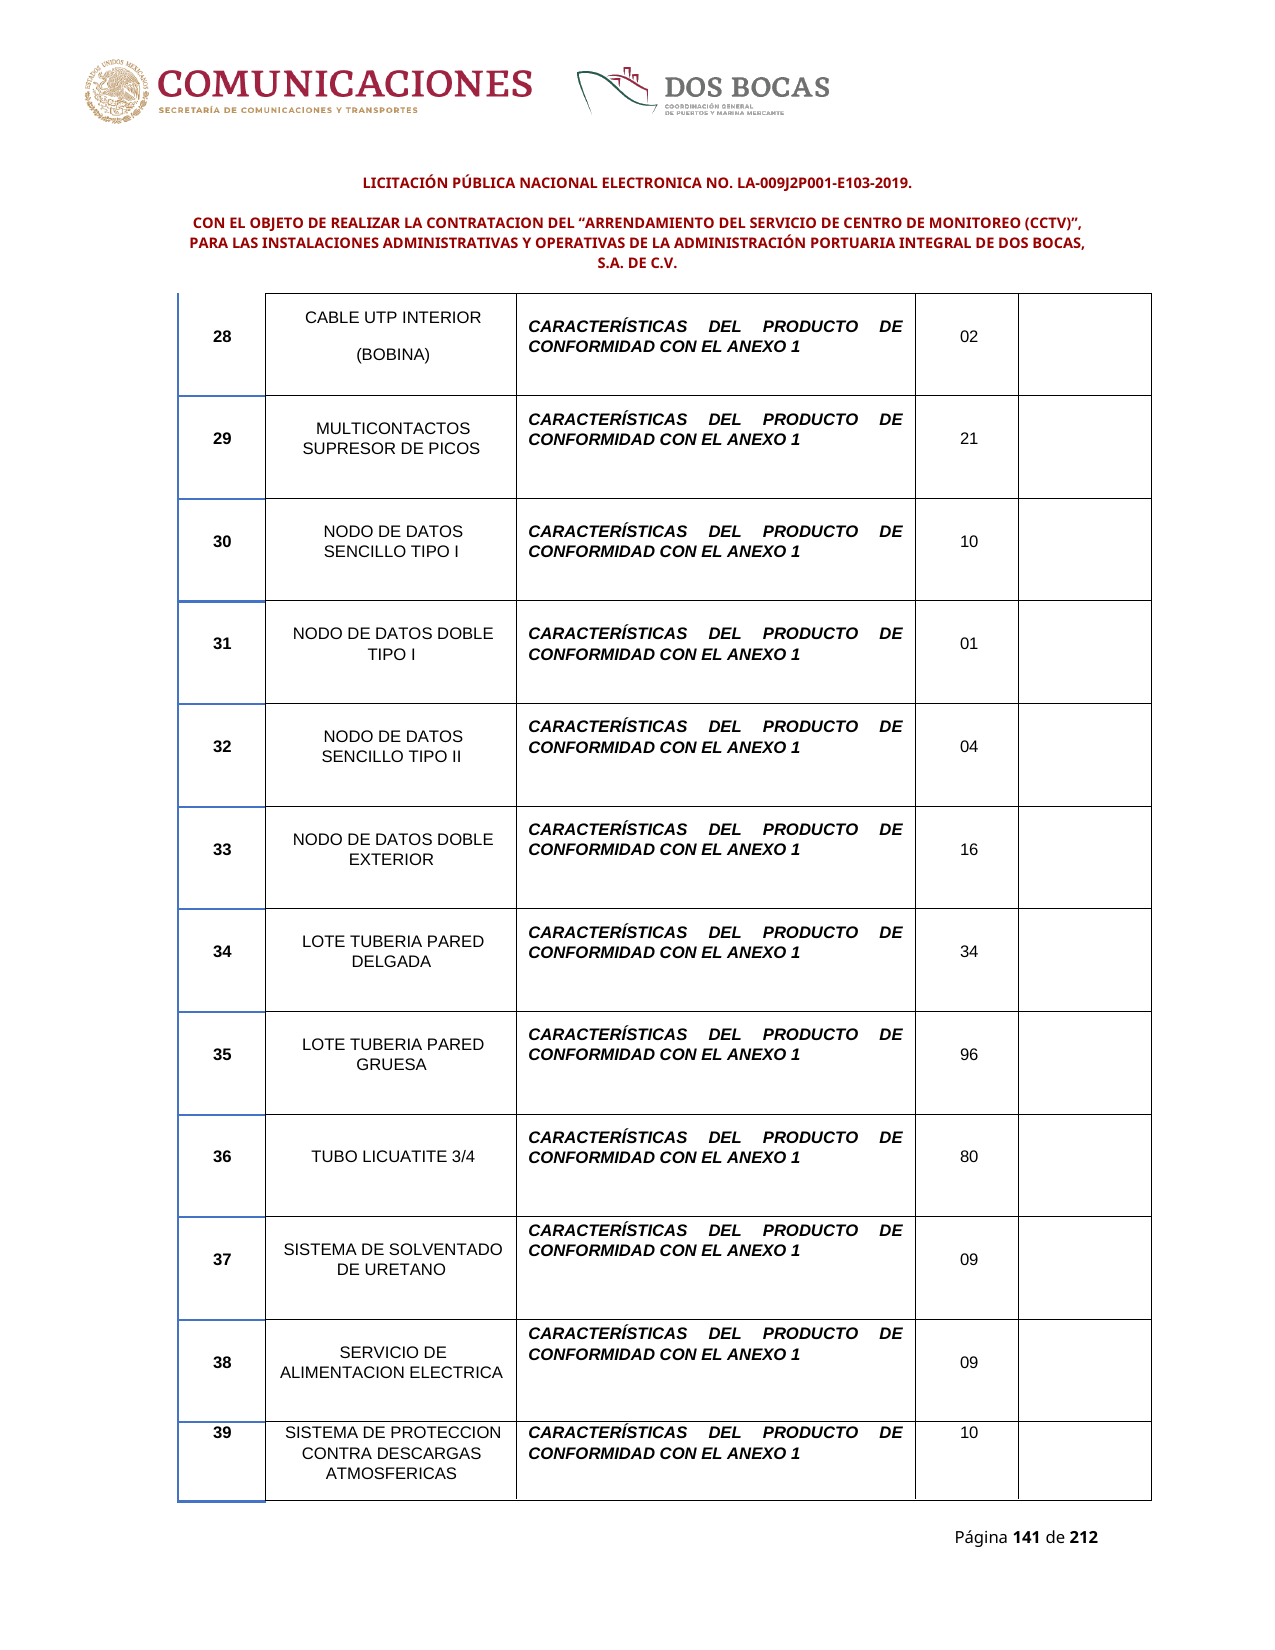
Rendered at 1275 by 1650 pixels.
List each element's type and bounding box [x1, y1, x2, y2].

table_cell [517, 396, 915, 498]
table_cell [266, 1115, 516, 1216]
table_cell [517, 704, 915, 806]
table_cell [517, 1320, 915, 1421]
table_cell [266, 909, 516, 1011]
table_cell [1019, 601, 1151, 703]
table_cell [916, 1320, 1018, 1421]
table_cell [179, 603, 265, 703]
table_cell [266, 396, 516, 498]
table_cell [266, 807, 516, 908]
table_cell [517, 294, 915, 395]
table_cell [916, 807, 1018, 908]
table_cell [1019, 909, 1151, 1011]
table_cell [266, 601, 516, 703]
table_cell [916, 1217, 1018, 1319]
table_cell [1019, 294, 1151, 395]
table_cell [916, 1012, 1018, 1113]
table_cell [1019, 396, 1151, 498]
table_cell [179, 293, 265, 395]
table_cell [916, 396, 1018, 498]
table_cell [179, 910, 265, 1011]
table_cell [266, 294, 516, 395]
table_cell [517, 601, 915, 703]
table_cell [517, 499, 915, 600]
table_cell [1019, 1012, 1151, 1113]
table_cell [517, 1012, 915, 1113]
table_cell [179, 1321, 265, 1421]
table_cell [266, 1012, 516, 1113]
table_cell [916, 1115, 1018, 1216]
picture [80, 51, 536, 134]
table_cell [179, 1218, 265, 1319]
picture [577, 67, 829, 115]
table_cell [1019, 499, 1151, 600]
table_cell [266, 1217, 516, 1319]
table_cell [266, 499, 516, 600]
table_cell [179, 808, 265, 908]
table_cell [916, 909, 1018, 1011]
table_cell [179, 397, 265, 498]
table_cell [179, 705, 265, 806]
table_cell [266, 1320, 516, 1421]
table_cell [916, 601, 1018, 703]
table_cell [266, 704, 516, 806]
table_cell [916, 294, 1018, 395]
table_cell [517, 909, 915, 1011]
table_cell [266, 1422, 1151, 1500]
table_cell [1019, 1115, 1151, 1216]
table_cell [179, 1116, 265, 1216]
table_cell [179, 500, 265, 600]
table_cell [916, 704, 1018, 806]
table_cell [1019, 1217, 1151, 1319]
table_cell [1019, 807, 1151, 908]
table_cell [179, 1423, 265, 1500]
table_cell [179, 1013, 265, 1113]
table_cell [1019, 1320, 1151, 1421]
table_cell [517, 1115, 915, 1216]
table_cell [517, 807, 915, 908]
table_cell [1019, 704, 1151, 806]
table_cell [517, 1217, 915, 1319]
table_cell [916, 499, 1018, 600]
